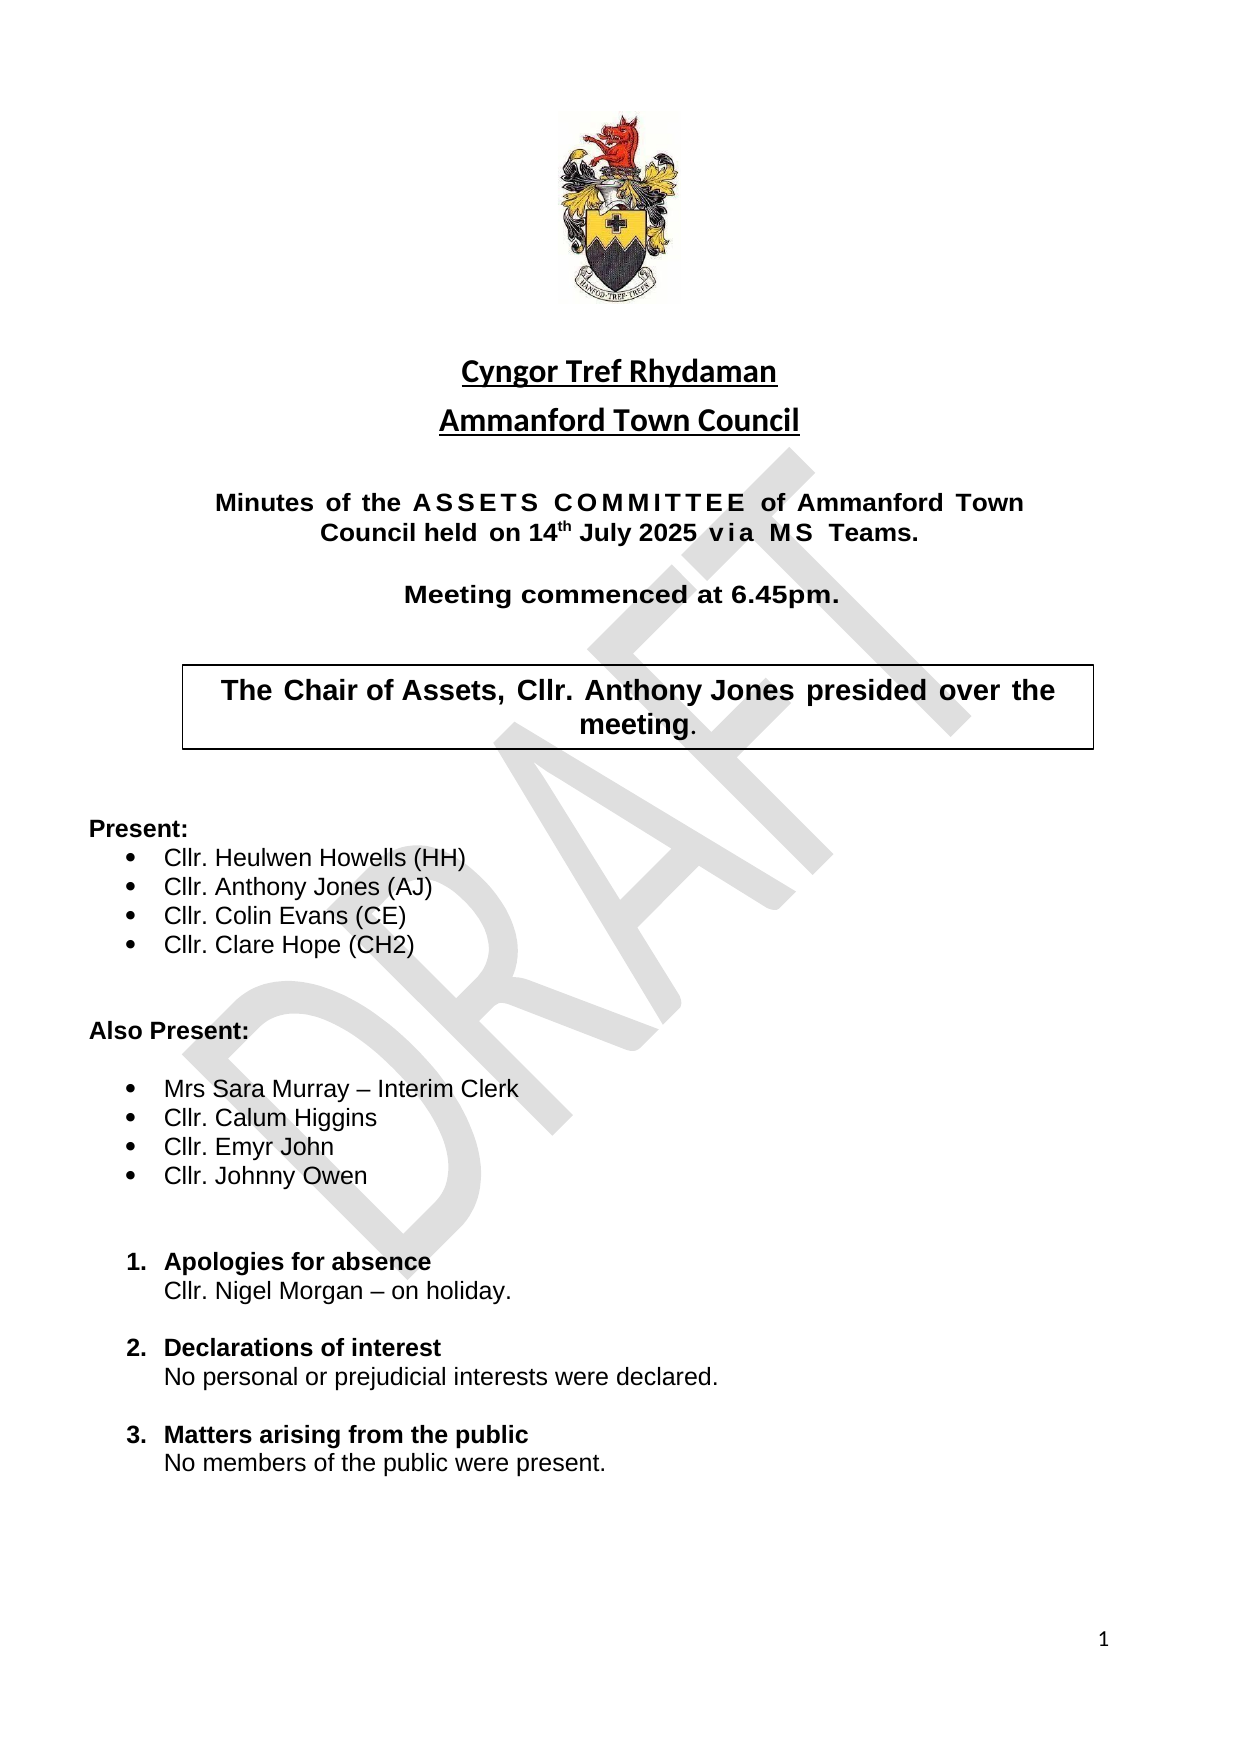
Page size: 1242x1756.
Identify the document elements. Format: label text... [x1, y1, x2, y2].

subtitle Also Present: [88, 1016, 1109, 1045]
list Cllr. Heulwen Howells (HH) [126, 843, 1109, 872]
list Apologies for absence [126, 1247, 1109, 1276]
list Cllr. Emyr John [126, 1132, 1109, 1161]
text Cyngor Tref Rhydaman [167, 350, 1071, 391]
text Meeting commenced at 6.45pm. [167, 580, 1076, 608]
list Cllr. Clare Hope (CH2) [126, 930, 1109, 959]
subtitle Present: [88, 814, 1109, 843]
list Cllr. Colin Evans (CE) [126, 901, 1109, 930]
text Minutes of the ASSETS COMMITTEE of Ammanford Town Council held on 14th July 2025 via MS Teams. [167, 488, 1071, 547]
list No personal or prejudicial interests were declared. [163, 1362, 1109, 1391]
text Ammanford Town Council [167, 399, 1071, 440]
list Cllr. Johnny Owen [126, 1161, 1109, 1189]
list Cllr. Anthony Jones (AJ) [126, 872, 1109, 901]
text No members of the public were present. [88, 1448, 1109, 1477]
list Cllr. Calum Higgins [126, 1103, 1109, 1132]
list Mrs Sara Murray – Interim Clerk [126, 1074, 1109, 1103]
list Declarations of interest [126, 1333, 1109, 1362]
picture [557, 111, 681, 304]
list Matters arising from the public [126, 1419, 1109, 1448]
list Cllr. Nigel Morgan – on holiday. [163, 1276, 1109, 1304]
